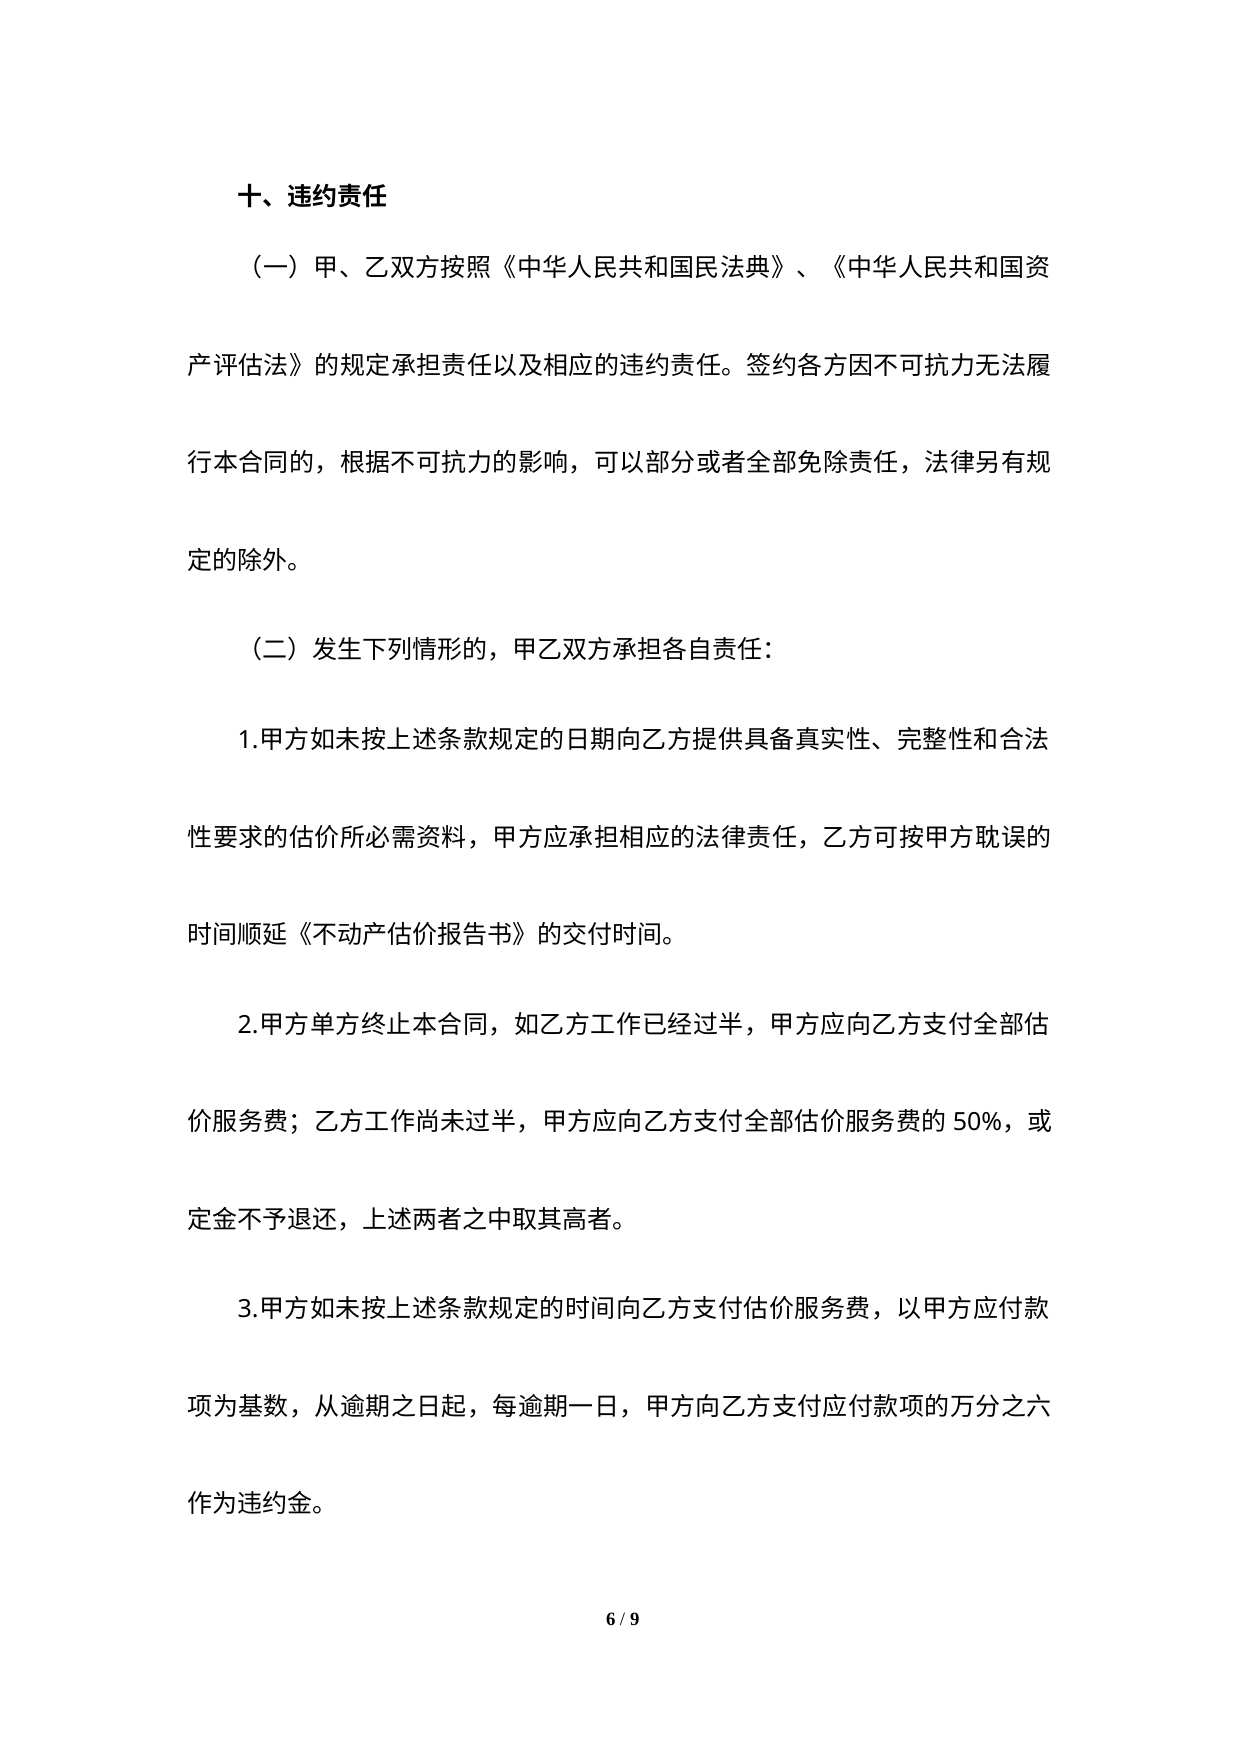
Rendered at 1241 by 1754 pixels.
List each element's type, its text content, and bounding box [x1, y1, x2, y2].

text 1.甲方如未按上述条款规定的日期向乙方提供具备真实性、完整性和合法性要求的估价所必需资料，甲方应承担相应的法律责任，乙方可按甲方耽误的时间顺延《不动产估价报告书》的交付时间。 [187, 705, 1053, 965]
text （一）甲、乙双方按照《中华人民共和国民法典》、《中华人民共和国资产评估法》的规定承担责任以及相应的违约责任。签约各方因不可抗力无法履行本合同的，根据不可抗力的影响，可以部分或者全部免除责任，法律另有规定的除外。 [187, 233, 1053, 591]
text 3.甲方如未按上述条款规定的时间向乙方支付估价服务费，以甲方应付款项为基数，从逾期之日起，每逾期一日，甲方向乙方支付应付款项的万分之六作为违约金。 [187, 1274, 1053, 1534]
text 2.甲方单方终止本合同，如乙方工作已经过半，甲方应向乙方支付全部估价服务费；乙方工作尚未过半，甲方应向乙方支付全部估价服务费的50%，或定金不予退还，上述两者之中取其高者。 [187, 990, 1053, 1250]
text （二）发生下列情形的，甲乙双方承担各自责任： [187, 616, 1053, 681]
text 十、违约责任 [187, 162, 1053, 227]
